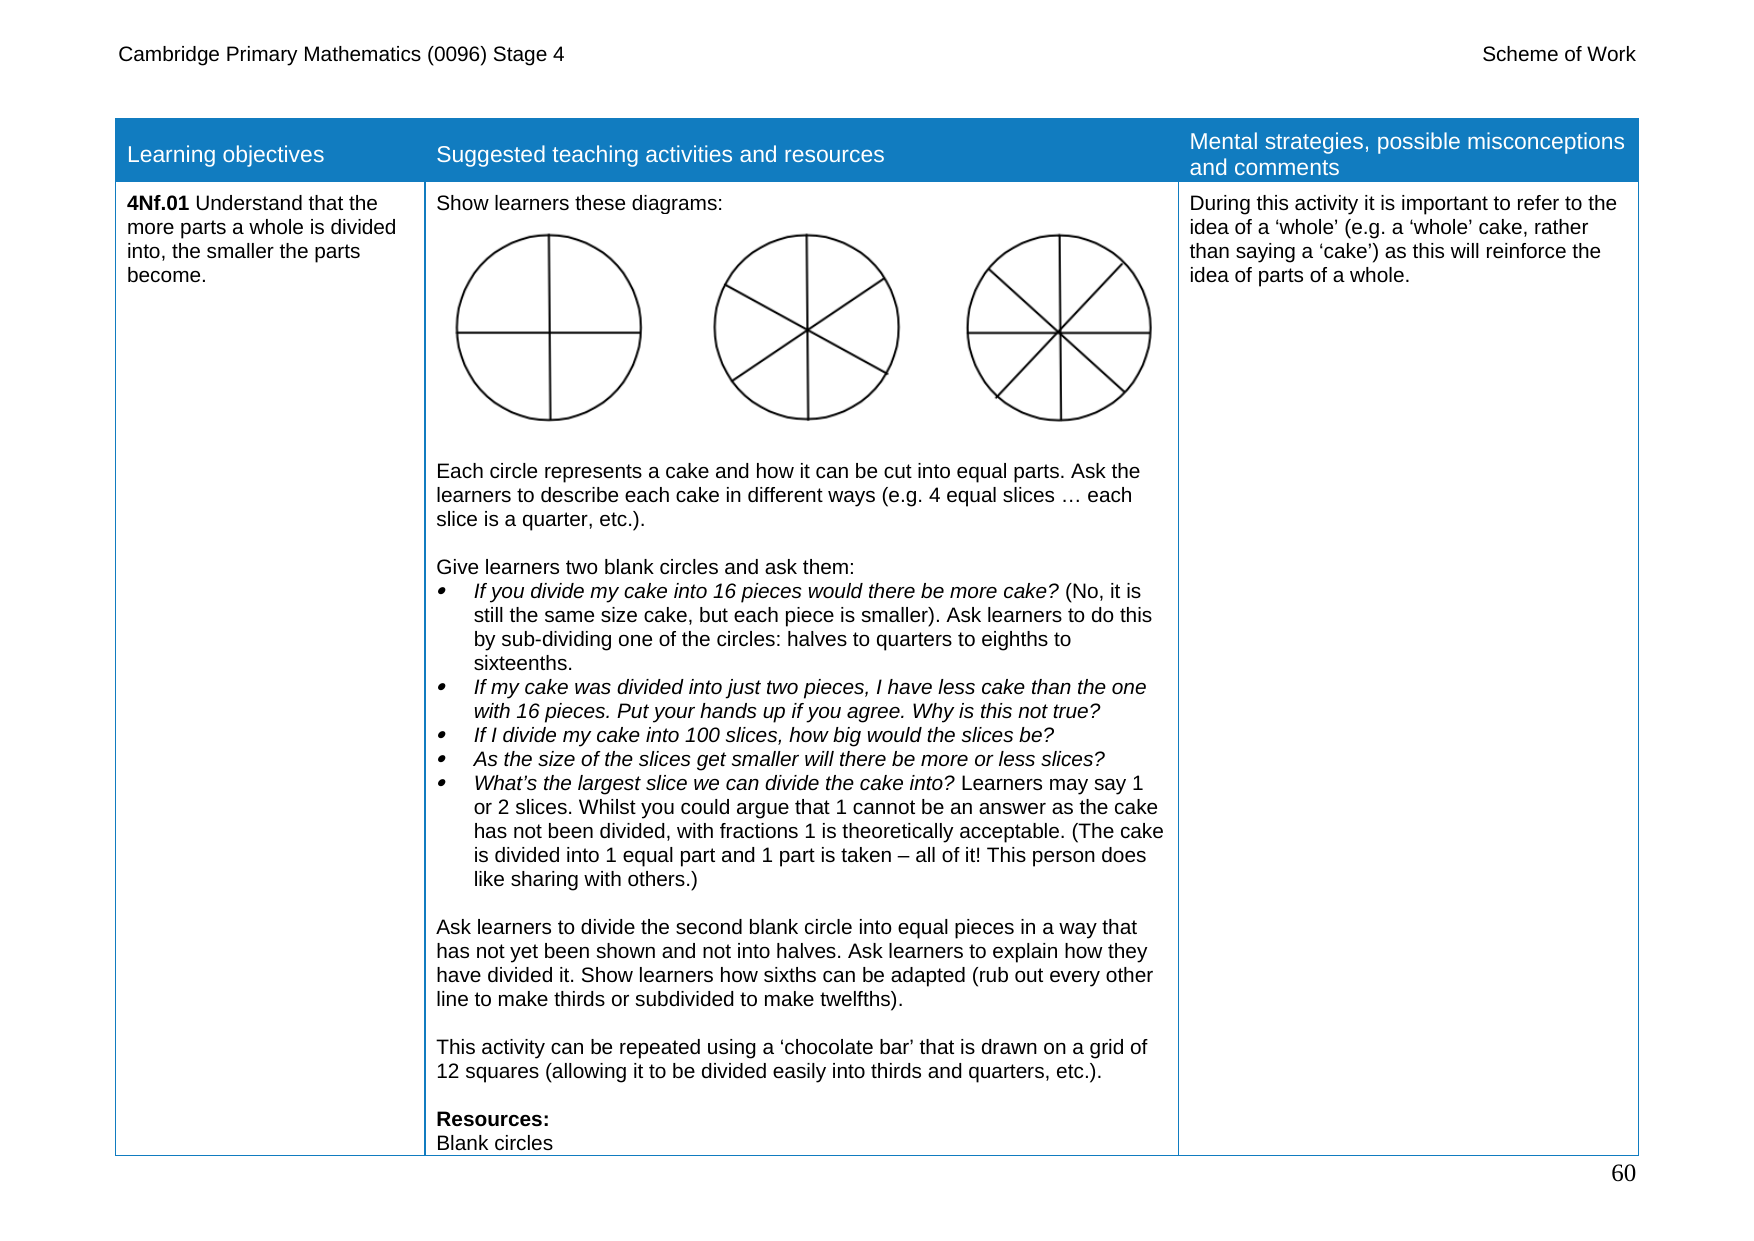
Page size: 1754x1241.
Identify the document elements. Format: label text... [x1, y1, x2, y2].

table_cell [426, 182, 1178, 1154]
table_header Learning objectives [116, 119, 424, 181]
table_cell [1179, 182, 1638, 1154]
table_header Suggested teaching activities and resources [426, 119, 1178, 181]
table_header Mental strategies, possible misconceptions and comments [1179, 119, 1638, 181]
picture [436, 214, 1167, 460]
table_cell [116, 182, 424, 1154]
